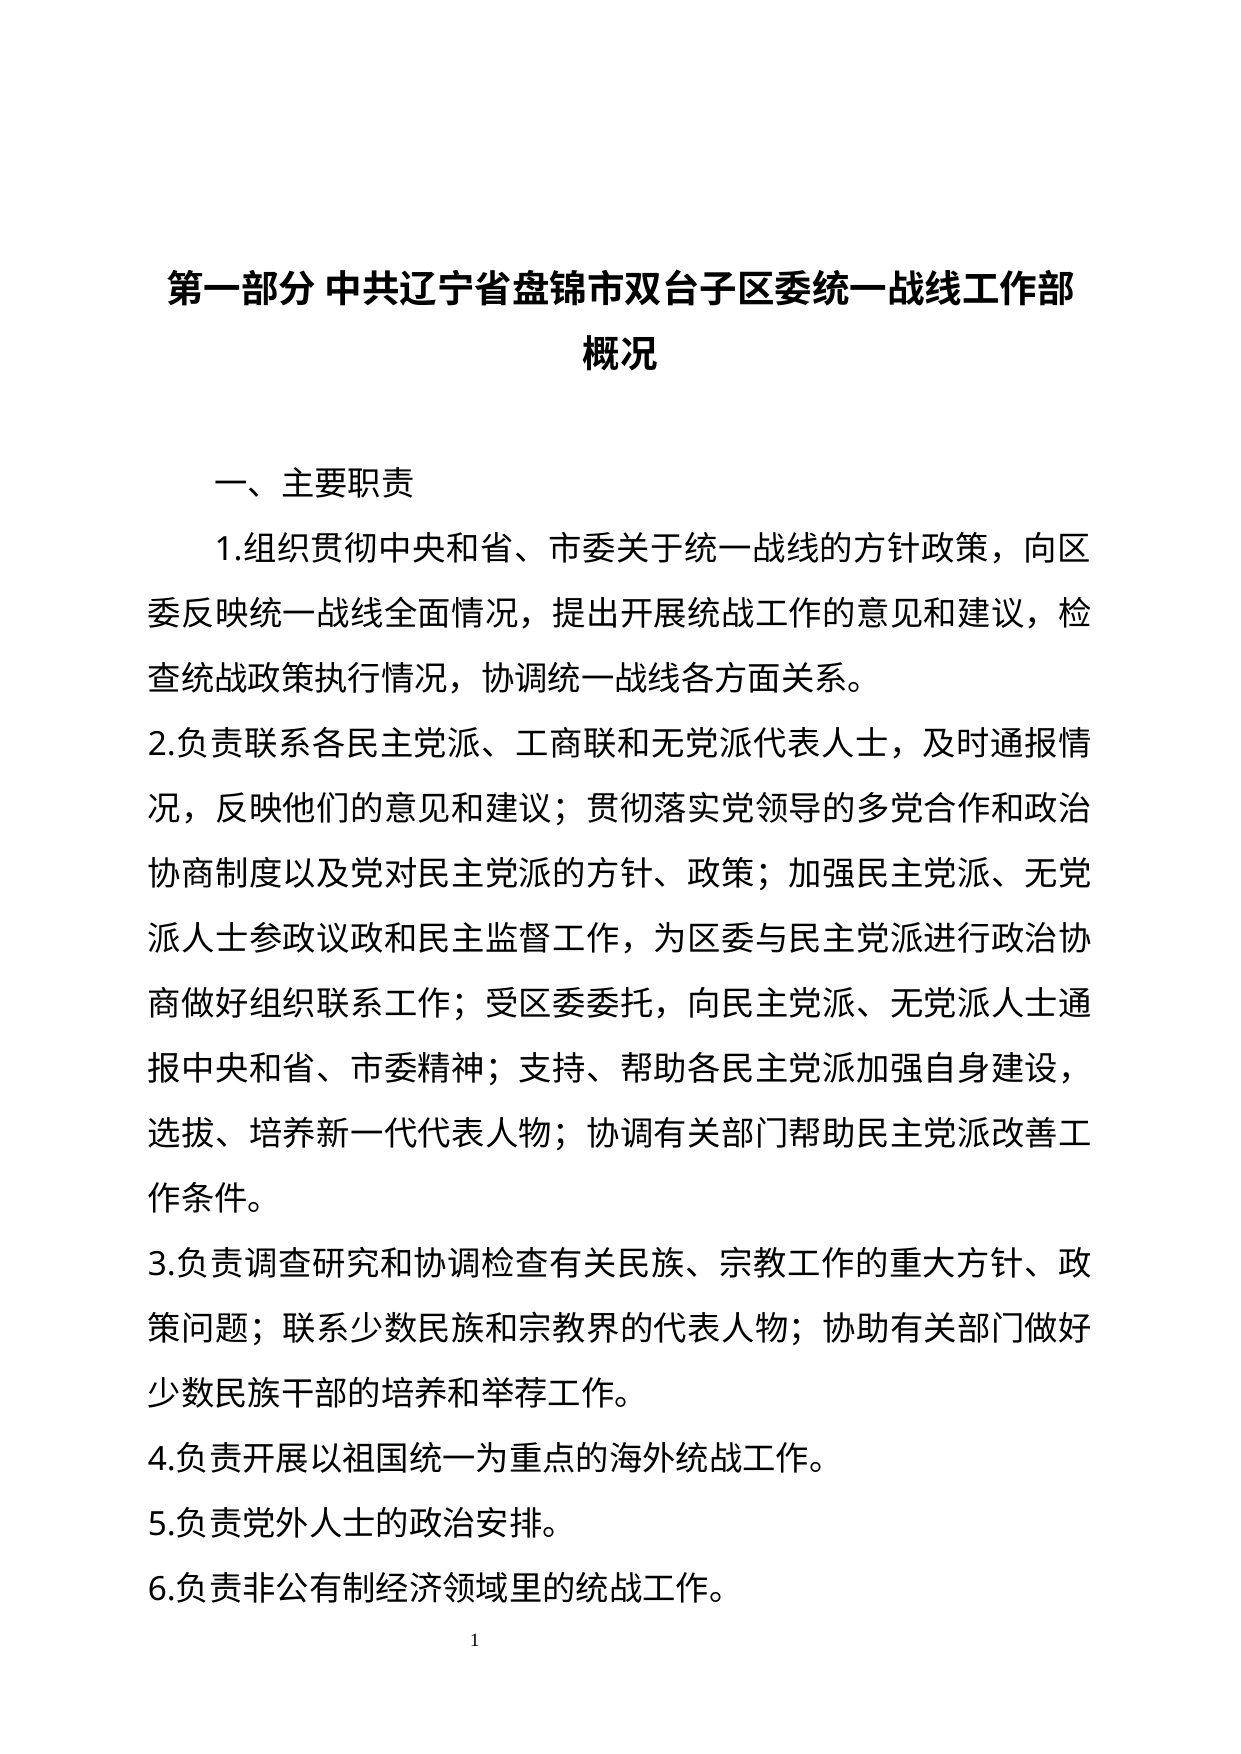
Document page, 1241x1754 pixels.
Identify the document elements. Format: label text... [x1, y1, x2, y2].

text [148, 513, 1093, 1618]
text 一、主要职责 [148, 448, 1093, 513]
text 第一部分 中共辽宁省盘锦市双台子区委统一战线工作部概况 [148, 253, 1093, 383]
